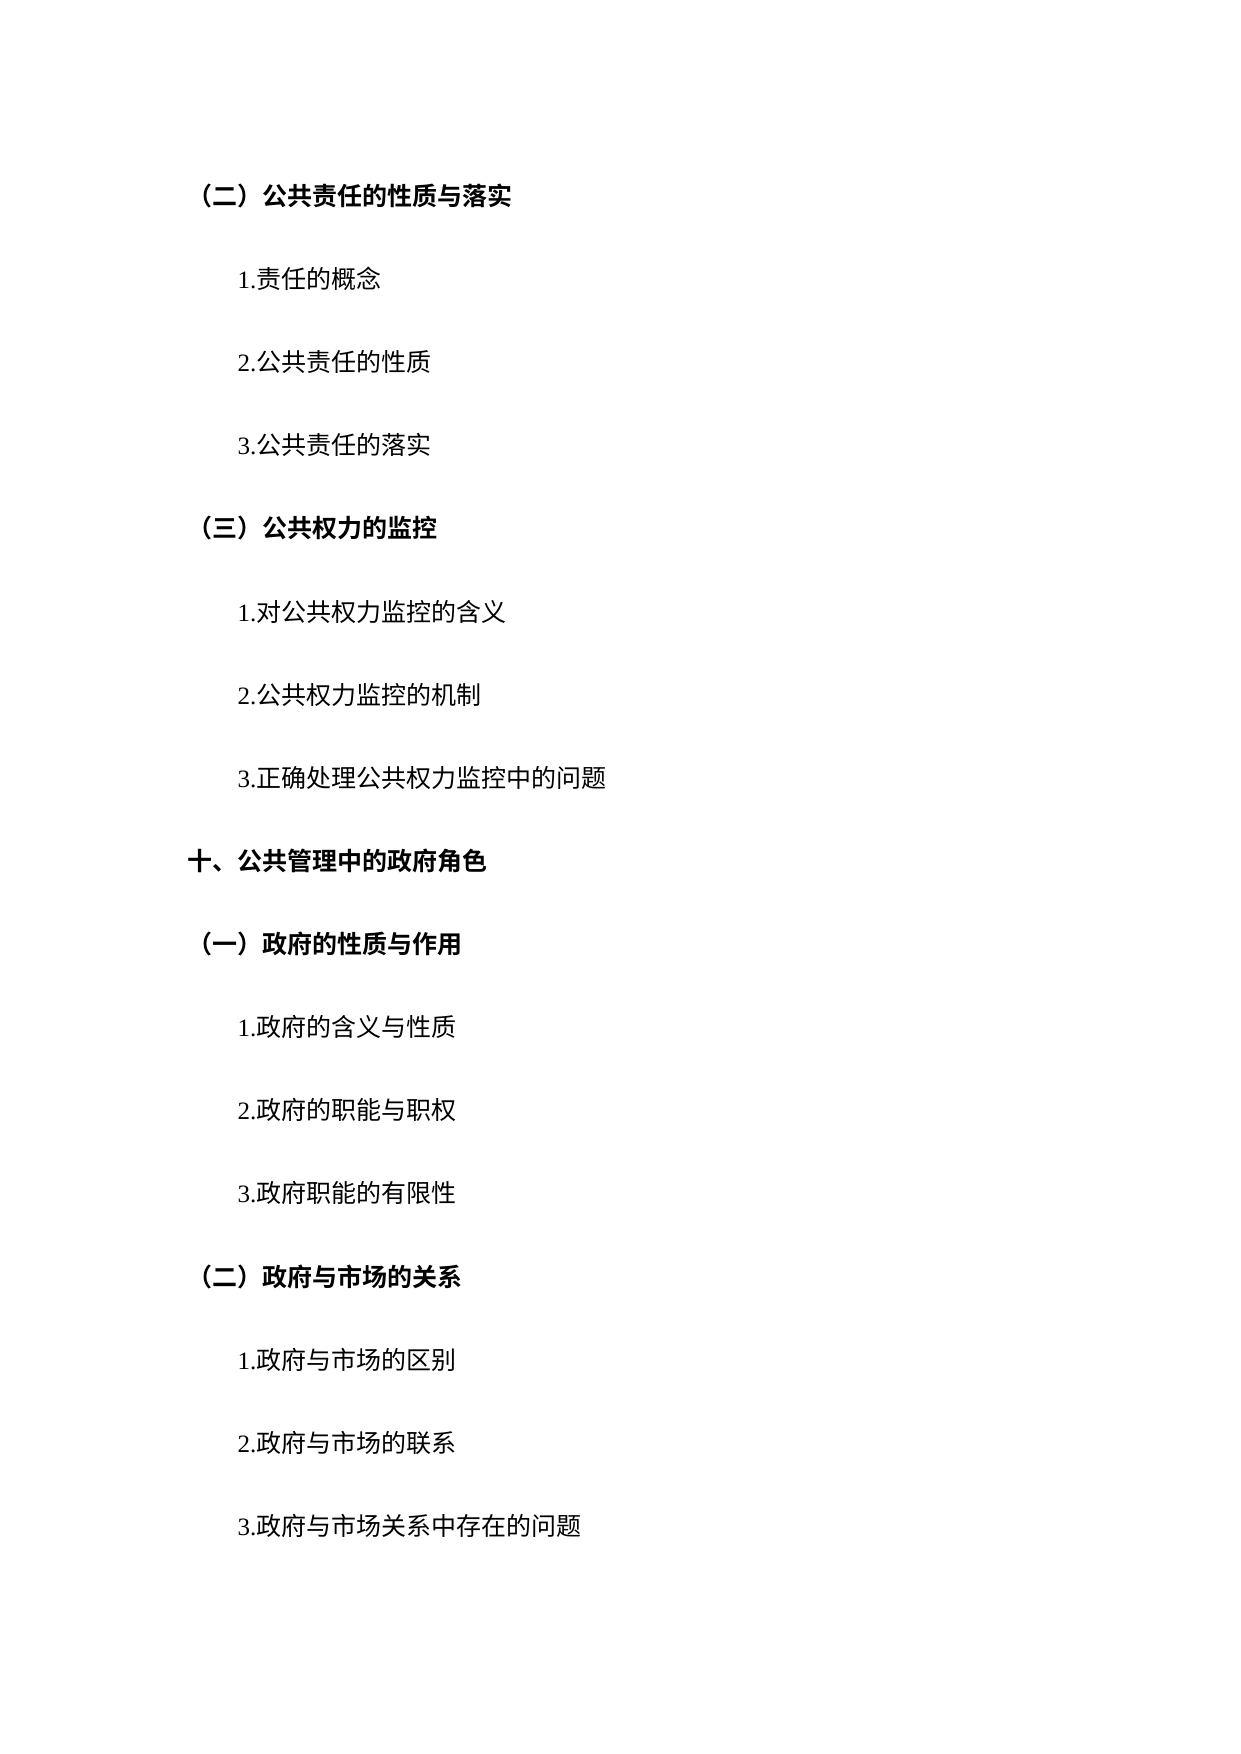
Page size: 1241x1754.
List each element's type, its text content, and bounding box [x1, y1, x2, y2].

text 2.政府与市场的联系 [187, 1409, 1053, 1474]
text （一）政府的性质与作用 [187, 910, 1053, 975]
text 1.政府的含义与性质 [187, 993, 1053, 1058]
text 3.政府职能的有限性 [187, 1159, 1053, 1224]
text 1.责任的概念 [187, 245, 1053, 310]
text 1.对公共权力监控的含义 [187, 578, 1053, 643]
text 1.政府与市场的区别 [187, 1326, 1053, 1391]
text 2.政府的职能与职权 [187, 1076, 1053, 1141]
text （二）公共责任的性质与落实 [187, 162, 1053, 227]
text 2.公共责任的性质 [187, 328, 1053, 393]
text （三）公共权力的监控 [187, 494, 1053, 559]
text （二）政府与市场的关系 [187, 1243, 1053, 1308]
text 3.政府与市场关系中存在的问题 [187, 1492, 1053, 1557]
text 3.公共责任的落实 [187, 411, 1053, 476]
text 十、公共管理中的政府角色 [187, 827, 1053, 892]
text 2.公共权力监控的机制 [187, 661, 1053, 726]
text 3.正确处理公共权力监控中的问题 [187, 744, 1053, 809]
